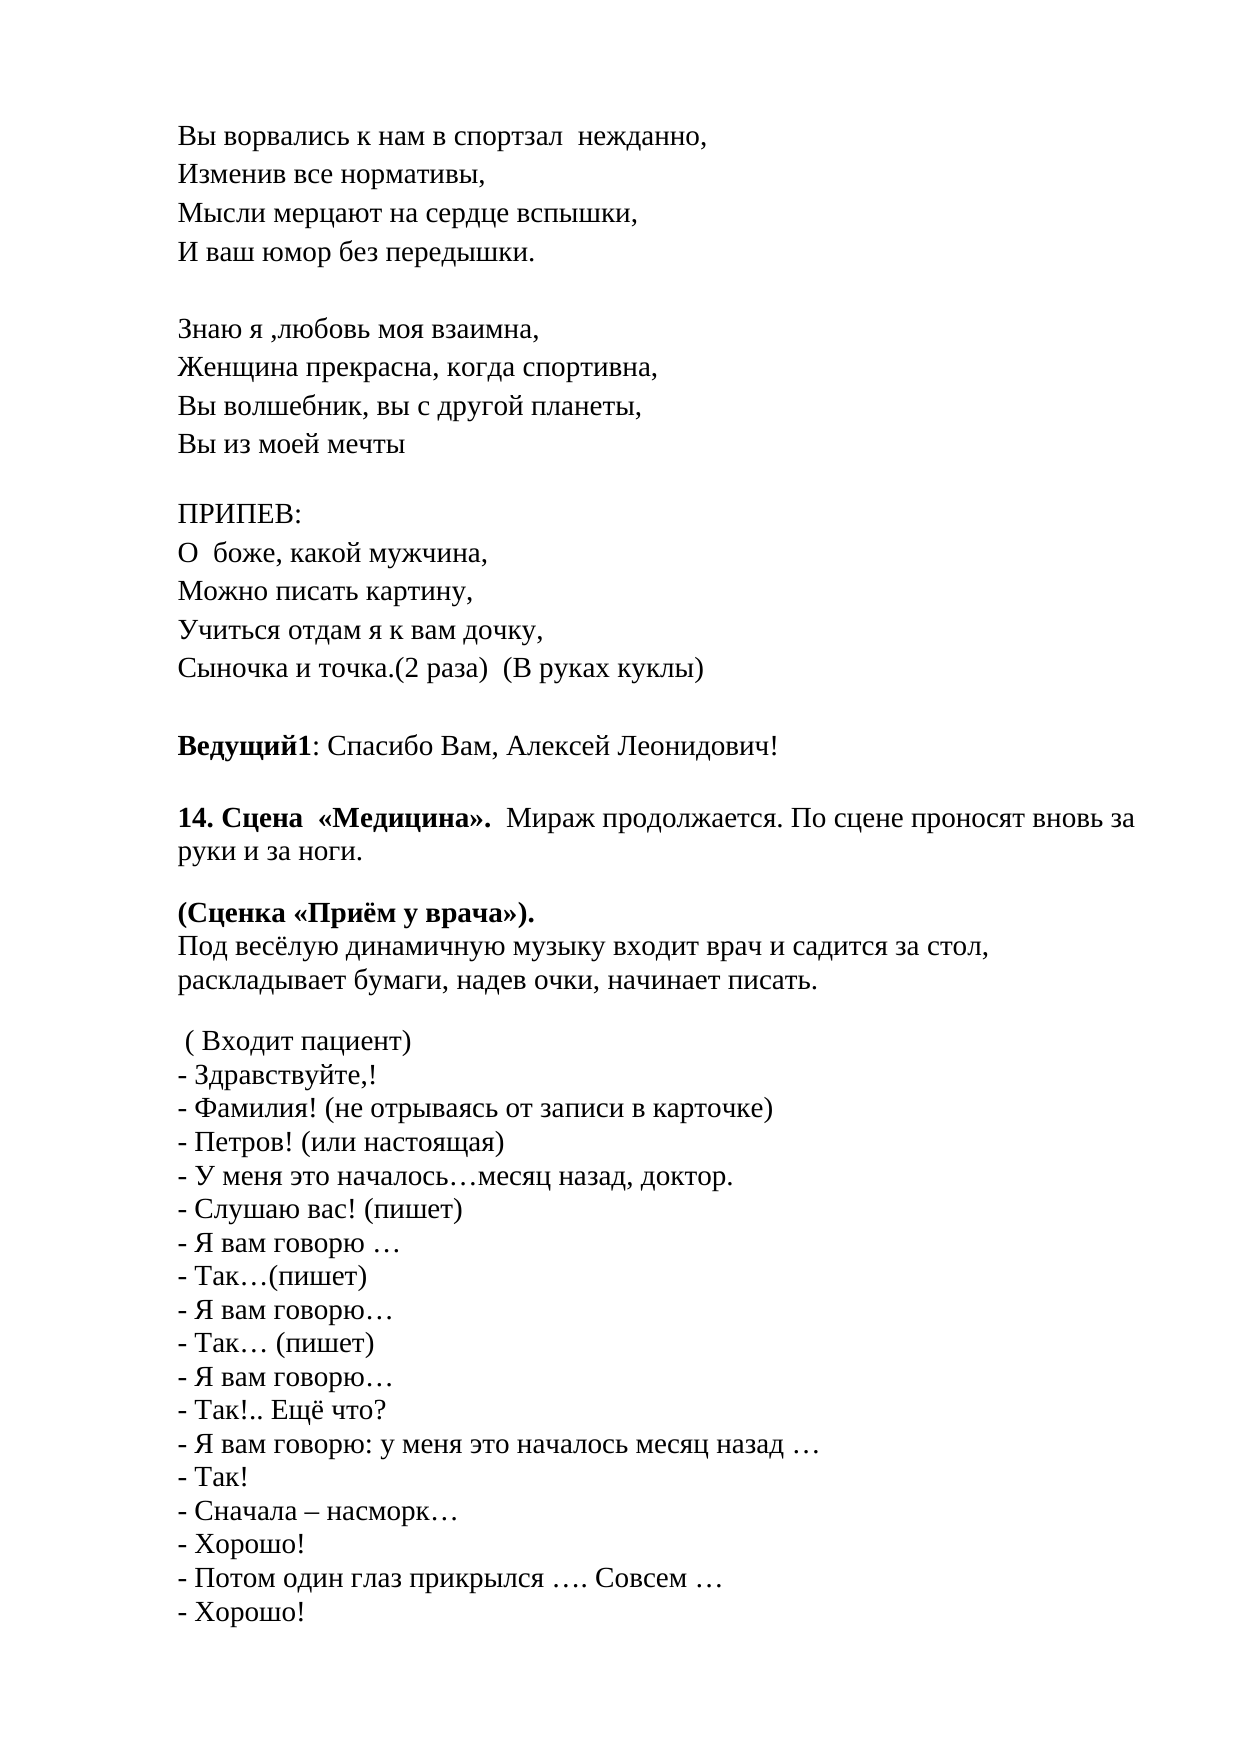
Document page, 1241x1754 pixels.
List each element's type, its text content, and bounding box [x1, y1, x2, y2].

text - Потом один глаз прикрылся …. Совсем … [177, 1560, 1152, 1594]
text - Я вам говорю… [177, 1359, 1152, 1392]
text 14. Сцена «Медицина». Мираж продолжается. По сцене проносят вновь за руки и за ноги. [177, 800, 1152, 867]
text ПРИПЕВ: О боже, какой мужчина, [177, 496, 1152, 568]
text ( Входит пациент) [177, 1023, 1152, 1057]
text Под весёлую динамичную музыку входит врач и садится за стол, раскладывает бумаги, надев очки, начинает писать. [177, 928, 1152, 995]
text - Фамилия! (не отрываясь от записи в карточке) [177, 1091, 1152, 1124]
text Ведущий1: Спасибо Вам, Алексей Леонидович! [177, 728, 1152, 761]
text Можно писать картину, Учиться отдам я к вам дочку, Сыночка и точка.(2 раза) (В руках куклы) [177, 573, 1152, 684]
text - Я вам говорю: у меня это началось месяц назад … [177, 1426, 1152, 1459]
text Вы волшебник, вы с другой планеты, Вы из моей мечты [177, 388, 1152, 492]
text - Так! [177, 1459, 1152, 1493]
text - Так!.. Ещё что? [177, 1392, 1152, 1426]
text - Я вам говорю … [177, 1225, 1152, 1258]
text - Хорошо! [177, 1527, 1152, 1560]
text - Хорошо! [177, 1594, 1152, 1627]
text - Здравствуйте,! [177, 1057, 1152, 1091]
text Знаю я ,любовь моя взаимна, [177, 311, 1152, 344]
text Женщина прекрасна, когда спортивна, [177, 349, 1152, 383]
text (Сценка «Приём у врача»). [177, 895, 1152, 928]
text - Сначала – насморк… [177, 1493, 1152, 1527]
text - Так… (пишет) [177, 1325, 1152, 1359]
text - У меня это началось…месяц назад, доктор. [177, 1158, 1152, 1191]
text - Петров! (или настоящая) [177, 1124, 1152, 1158]
text И ваш юмор без передышки. [177, 234, 1152, 267]
text - Так…(пишет) [177, 1258, 1152, 1292]
text - Я вам говорю… [177, 1292, 1152, 1325]
text Вы ворвались к нам в спортзал нежданно, Изменив все нормативы, Мысли мерцают на сердце вспышки, [177, 118, 1152, 229]
text - Слушаю вас! (пишет) [177, 1191, 1152, 1225]
